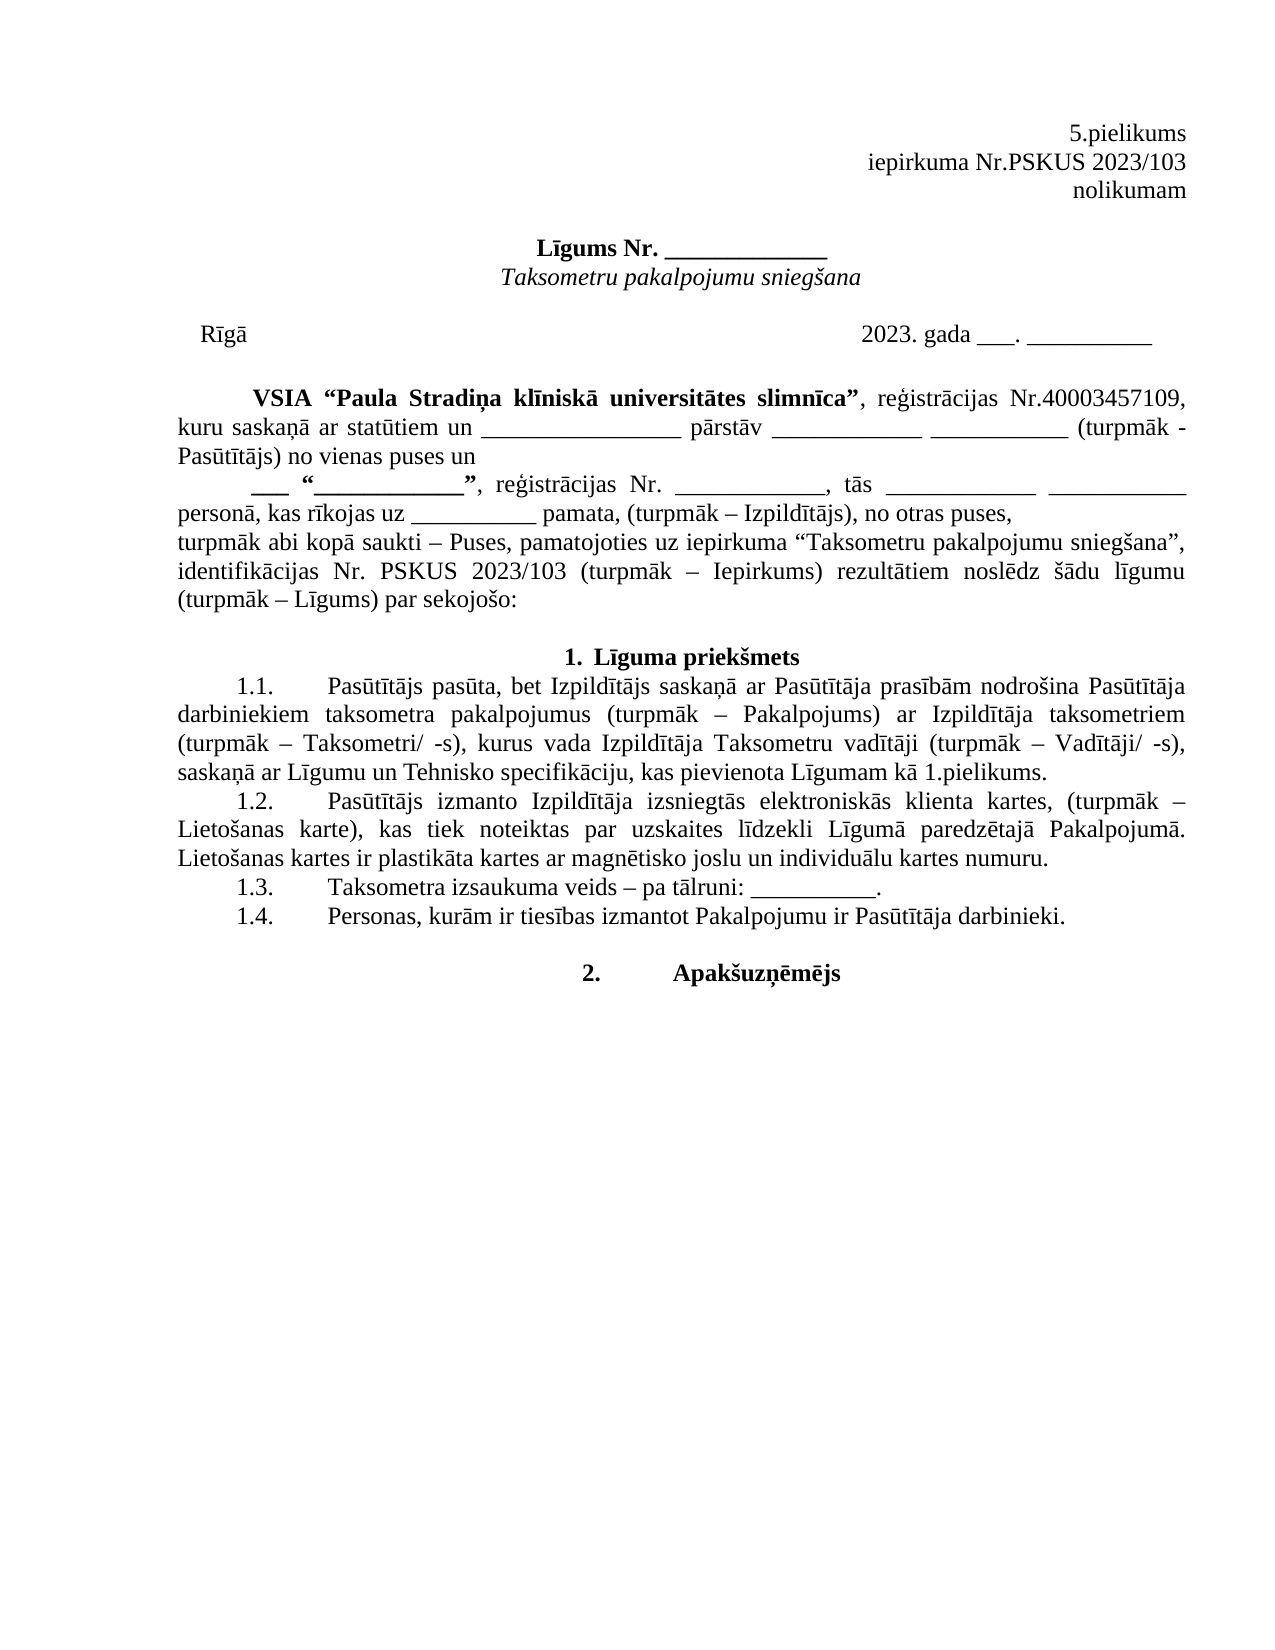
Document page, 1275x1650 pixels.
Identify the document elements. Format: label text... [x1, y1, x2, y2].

list Līguma priekšmets [177, 642, 1186, 671]
text iepirkuma Nr.PSKUS 2023/103 [177, 147, 1186, 176]
text nolikumam [177, 176, 1186, 204]
text ___ “____________”, reģistrācijas Nr. ____________, tās ____________ ___________ personā, kas rīkojas uz __________ pamata, (turpmāk – Izpildītājs), no otras puses, [177, 469, 1186, 527]
list Apakšuzņēmējs [177, 958, 1186, 987]
table_header Rīgā [189, 319, 631, 354]
list Personas, kurām ir tiesības izmantot Pakalpojumu ir Pasūtītāja darbinieki. [177, 901, 1186, 929]
list Pasūtītājs izmanto Izpildītāja izsniegtās elektroniskās klienta kartes, (turpmāk – Lietošanas karte), kas tiek noteiktas par uzskaites līdzekli Līgumā paredzētajā Pakalpojumā. Lietošanas kartes ir plastikāta kartes ar magnētisko joslu un individuālu kartes numuru. [177, 786, 1186, 872]
text VSIA “Paula Stradiņa klīniskā universitātes slimnīca”, reģistrācijas Nr.40003457109, kuru saskaņā ar statūtiem un ________________ pārstāv ____________ ___________ (turpmāk - Pasūtītājs) no vienas puses un [177, 383, 1186, 469]
text turpmāk abi kopā saukti – Puses, pamatojoties uz iepirkuma “Taksometru pakalpojumu sniegšana”, identifikācijas Nr. PSKUS 2023/103 (turpmāk – Iepirkums) rezultātiem noslēdz šādu līgumu (turpmāk – Līgums) par sekojošo: [177, 527, 1186, 613]
list Pasūtītājs pasūta, bet Izpildītājs saskaņā ar Pasūtītāja prasībām nodrošina Pasūtītāja darbiniekiem taksometra pakalpojumus (turpmāk – Pakalpojums) ar Izpildītāja taksometriem (turpmāk – Taksometri/ -s), kurus vada Izpildītāja Taksometru vadītāji (turpmāk – Vadītāji/ -s), saskaņā ar Līgumu un Tehnisko specifikāciju, kas pievienota Līgumam kā 1.pielikums. [177, 671, 1186, 786]
text 5.pielikums [177, 118, 1186, 147]
table_header 2023. gada ___. __________ [631, 319, 1163, 354]
text Taksometru pakalpojumu sniegšana [177, 262, 1186, 291]
text Līgums Nr. _____________ [177, 233, 1186, 262]
list Taksometra izsaukuma veids – pa tālruni: __________. [177, 872, 1186, 901]
